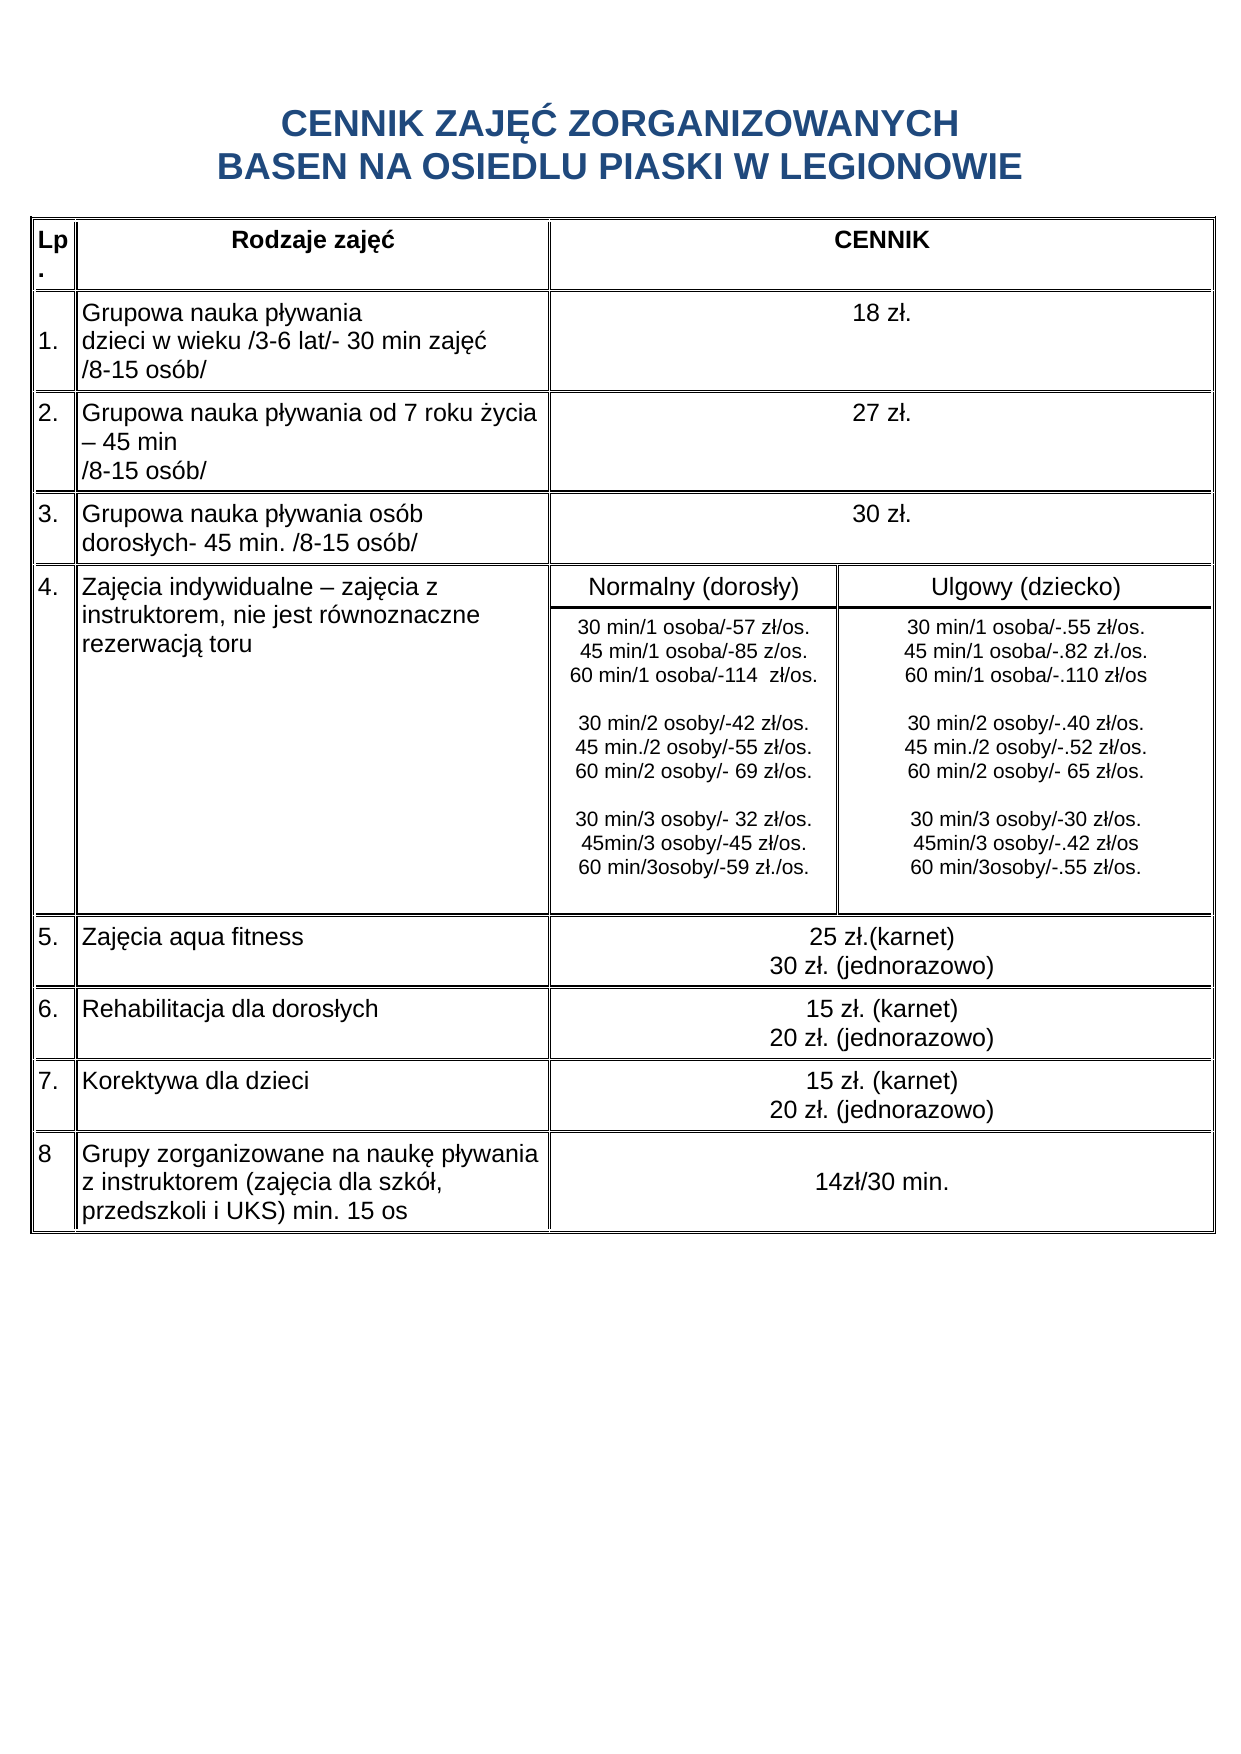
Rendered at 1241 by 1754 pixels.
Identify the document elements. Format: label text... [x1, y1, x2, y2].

table_cell Zajęcia indywidualne – zajęcia z instruktorem, nie jest równoznaczne rezerwacją toru [78, 566, 548, 913]
table_cell Ulgowy (dziecko) [838, 563, 1214, 606]
table_cell 4. [32, 563, 76, 913]
table_cell Normalny (dorosły) [551, 566, 836, 606]
text BASEN NA OSIEDLU PIASKI W LEGIONOWIE [29, 144, 1211, 188]
table_header Lp. [34, 218, 76, 288]
table_header CENNIK [550, 220, 1213, 288]
table_cell 15 zł. (karnet) 20 zł. (jednorazowo) [551, 1058, 1213, 1129]
text CENNIK ZAJĘĆ ZORGANIZOWANYCH [29, 101, 1211, 144]
table_cell 3. [34, 490, 74, 563]
table_cell 30 min/1 osoba/-.55 zł/os. 45 min/1 osoba/-.82 zł./os. 60 min/1 osoba/-.110 zł/os 30 min/2 osoby/-.40 zł/os. 45 min./2 osoby/-.52 zł/os. 60 min/2 osoby/- 65 zł/os. 30 min/3 osoby/-30 zł/os. 45min/3 osoby/-.42 zł/os 60 min/3osoby/-.55 zł/os. [839, 606, 1213, 913]
table_cell 30 zł. [551, 490, 1213, 563]
table_cell 15 zł. (karnet) 20 zł. (jednorazowo) [551, 985, 1213, 1057]
table_cell 1. [34, 289, 74, 389]
table_cell Rehabilitacja dla dorosłych [78, 989, 548, 1057]
table_cell 18 zł. [551, 289, 1213, 389]
table_cell Grupowa nauka pływania od 7 roku życia – 45 min /8-15 osób/ [78, 393, 548, 490]
table_cell 7. [34, 1058, 74, 1129]
table_cell Grupowa nauka pływania dzieci w wieku /3-6 lat/- 30 min zajęć /8-15 osób/ [78, 292, 548, 389]
table_cell Zajęcia aqua fitness [78, 917, 548, 985]
table_cell Grupy zorganizowane na naukę pływania z instruktorem (zajęcia dla szkół, przedszkoli i UKS) min. 15 os [76, 1133, 550, 1231]
table_cell 2. [34, 390, 74, 490]
table_cell 8 [34, 1130, 76, 1231]
table_cell 27 zł. [551, 390, 1213, 490]
table_cell Korektywa dla dzieci [78, 1061, 548, 1129]
table_cell 6. [34, 985, 74, 1057]
table_cell Grupowa nauka pływania osób dorosłych- 45 min. /8-15 osób/ [78, 494, 548, 563]
table_cell 25 zł.(karnet) 30 zł. (jednorazowo) [551, 913, 1213, 985]
table_cell 5. [34, 913, 74, 985]
table_cell 30 min/1 osoba/-57 zł/os. 45 min/1 osoba/-85 z/os. 60 min/1 osoba/-114 zł/os. 30 min/2 osoby/-42 zł/os. 45 min./2 osoby/-55 zł/os. 60 min/2 osoby/- 69 zł/os. 30 min/3 osoby/- 32 zł/os. 45min/3 osoby/-45 zł/os. 60 min/3osoby/-59 zł./os. [551, 609, 836, 913]
table_cell 14zł/30 min. [550, 1130, 1213, 1231]
table_header Rodzaje zajęć [76, 220, 550, 288]
